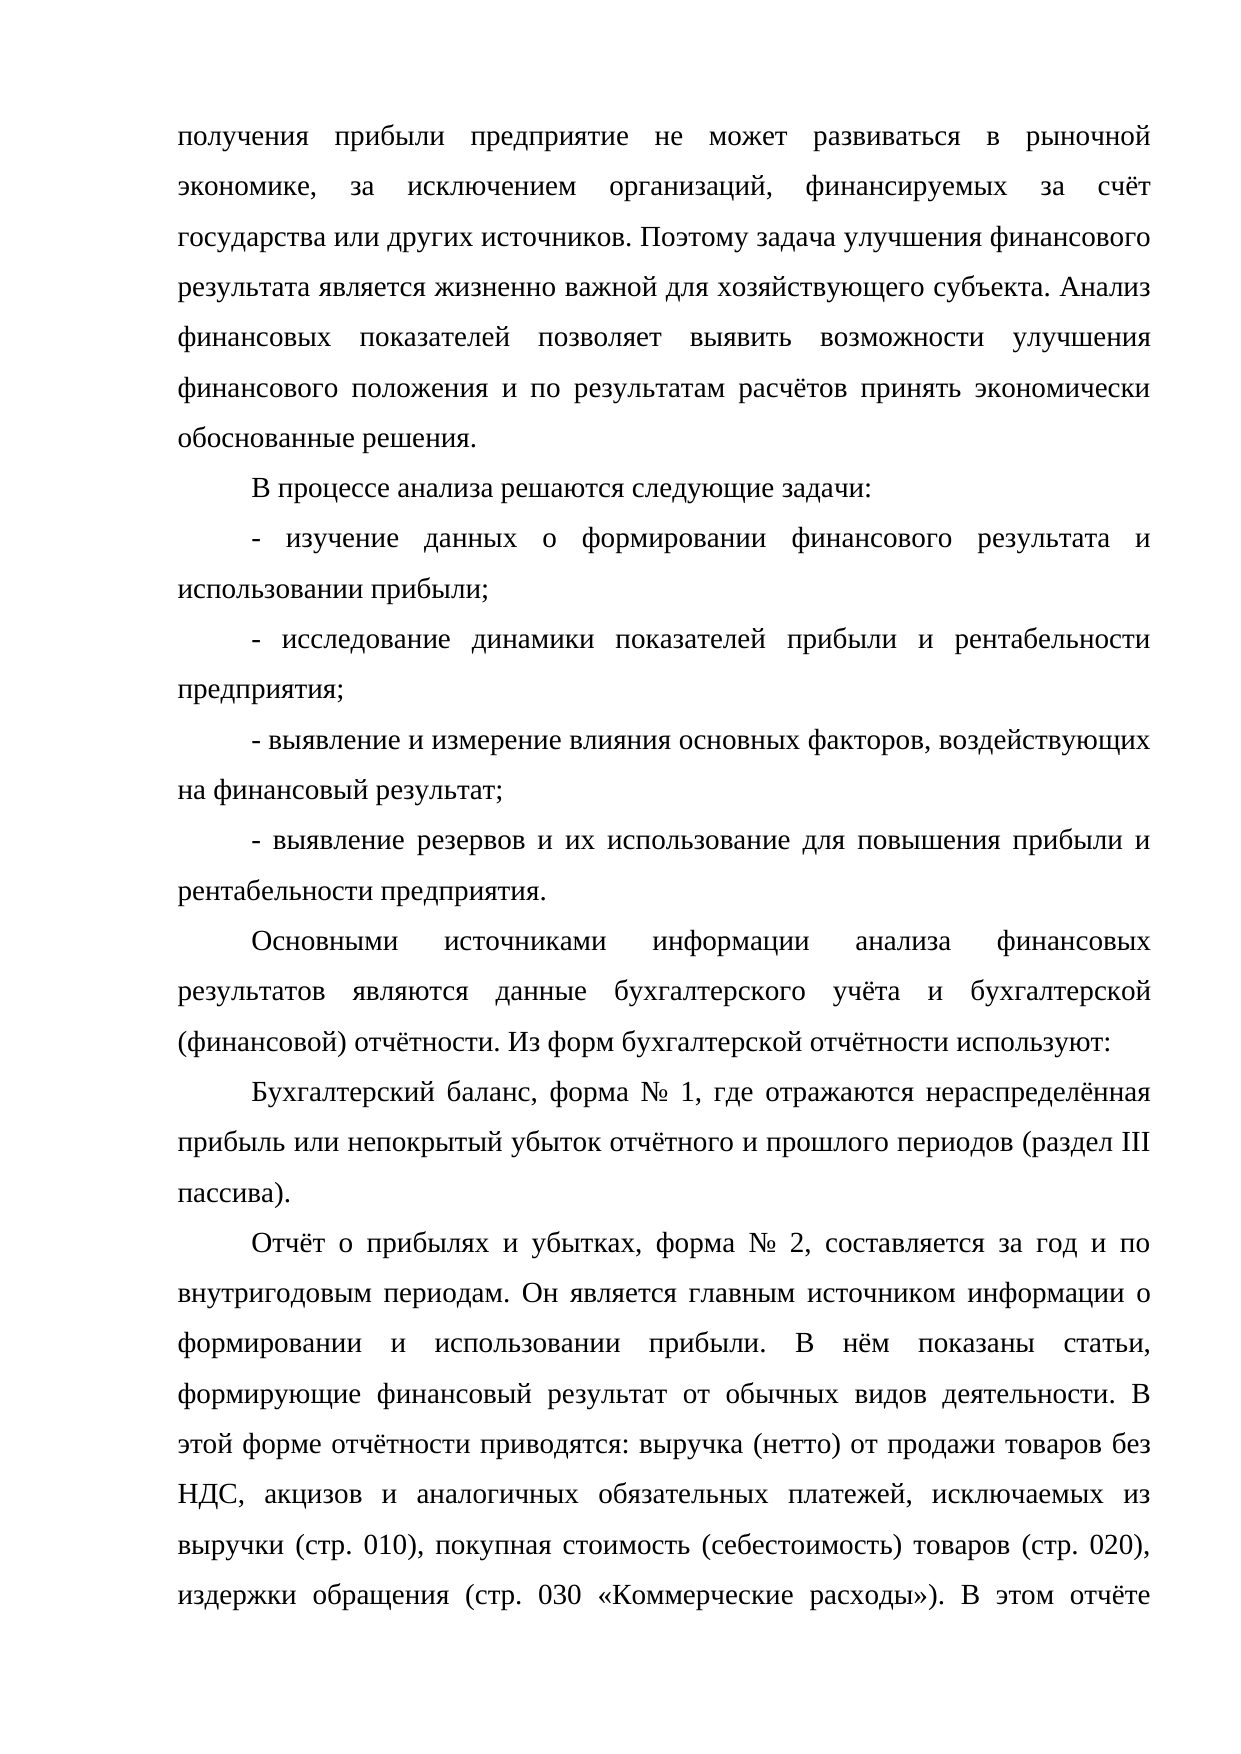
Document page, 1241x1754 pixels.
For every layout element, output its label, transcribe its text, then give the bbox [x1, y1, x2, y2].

text В процессе анализа решаются следующие задачи: [177, 470, 1152, 504]
text - изучение данных о формировании финансового результата и использовании прибыли; [177, 521, 1152, 604]
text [177, 1225, 1152, 1611]
text Основными источниками информации анализа финансовых результатов являются данные бухгалтерского учёта и бухгалтерской (финансовой) отчётности. Из форм бухгалтерской отчётности используют: [177, 923, 1152, 1057]
text - исследование динамики показателей прибыли и рентабельности предприятия; [177, 621, 1152, 705]
text - выявление и измерение влияния основных факторов, воздействующих на финансовый результат; [177, 722, 1152, 806]
text Бухгалтерский баланс, форма № 1, где отражаются нераспределённая прибыль или непокрытый убыток отчётного и прошлого периодов (раздел III пассива). [177, 1074, 1152, 1208]
text - выявление резервов и их использование для повышения прибыли и рентабельности предприятия. [177, 822, 1152, 906]
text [177, 118, 1152, 453]
